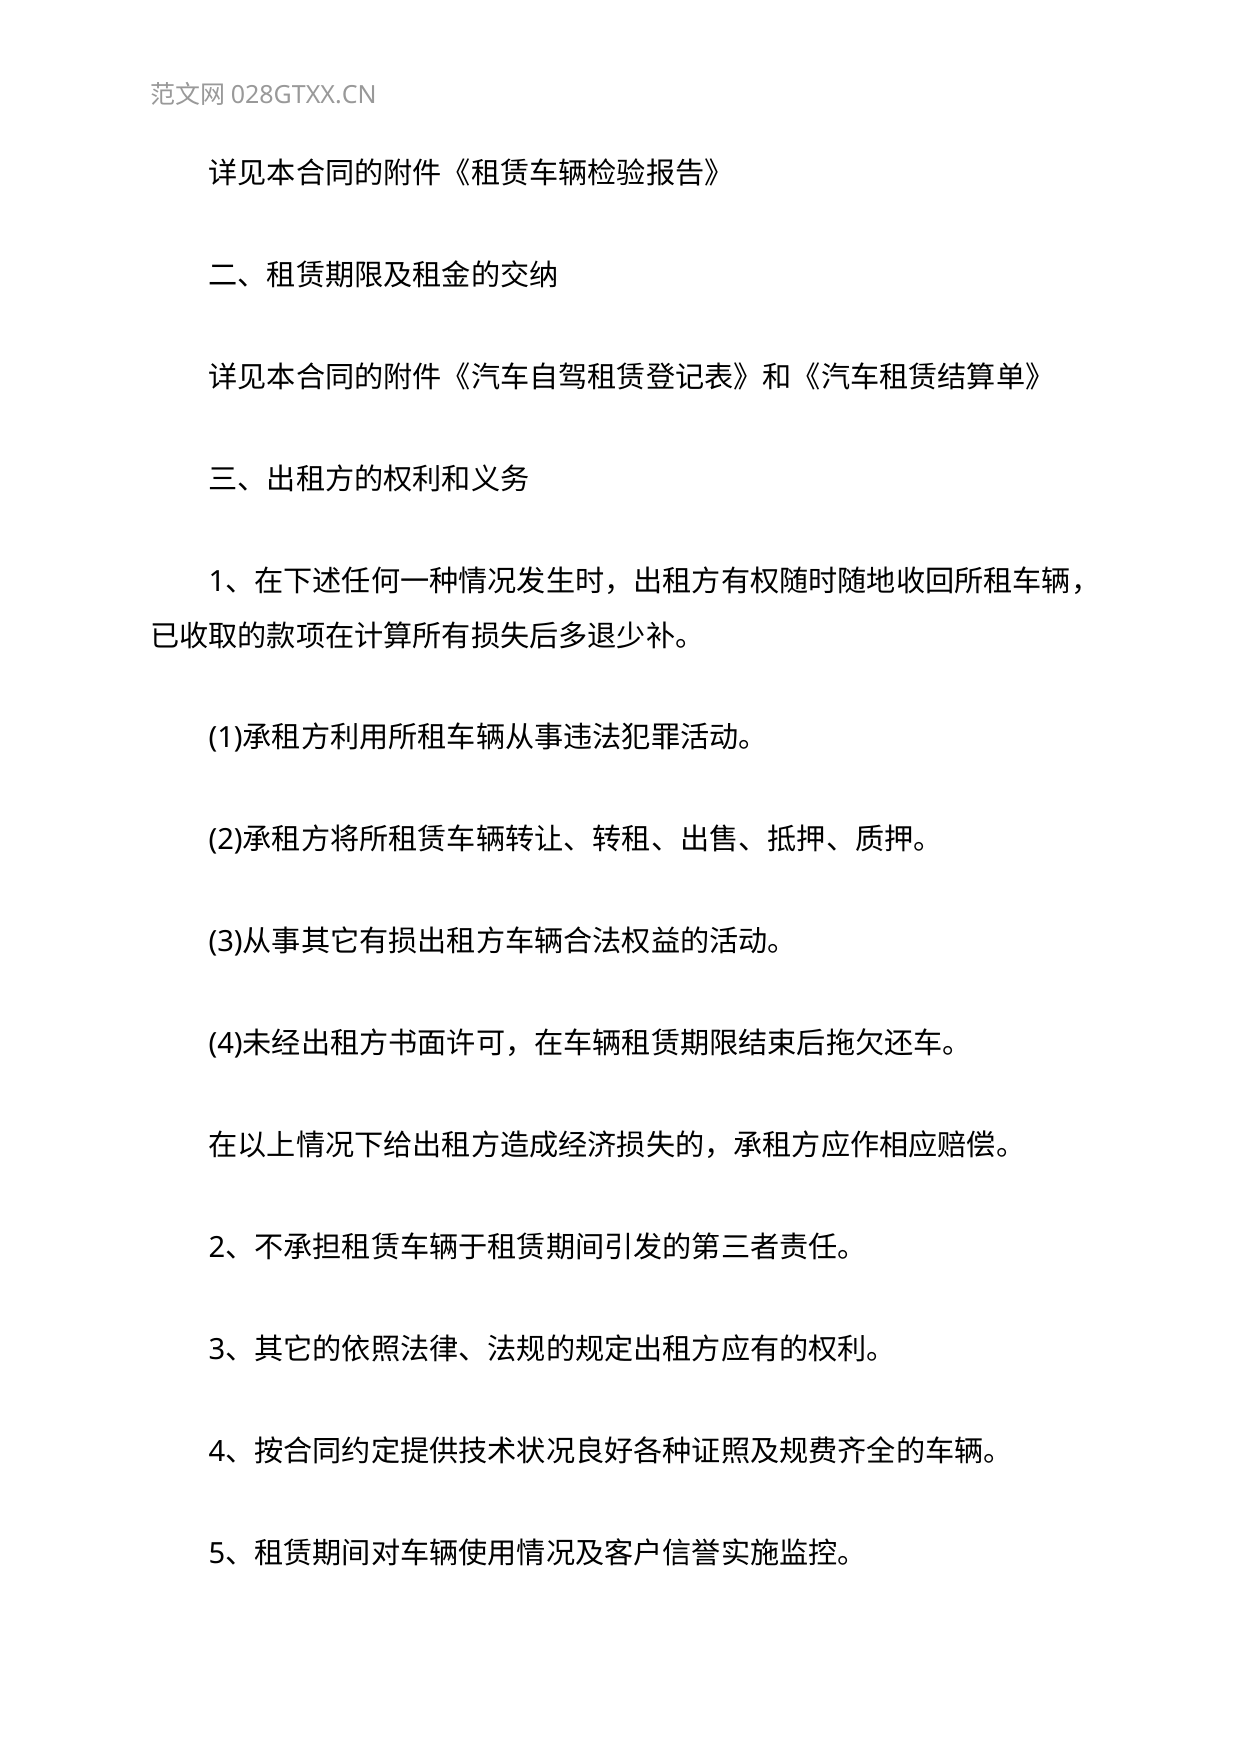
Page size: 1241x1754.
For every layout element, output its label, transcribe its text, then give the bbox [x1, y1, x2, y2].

text 3、其它的依照法律、法规的规定出租方应有的权利。 [150, 1326, 1090, 1368]
text 详见本合同的附件《汽车自驾租赁登记表》和《汽车租赁结算单》 [150, 353, 1090, 396]
text 二、租赁期限及租金的交纳 [150, 252, 1090, 294]
text (2)承租方将所租赁车辆转让、转租、出售、抵押、质押。 [150, 816, 1090, 858]
text (4)未经出租方书面许可，在车辆租赁期限结束后拖欠还车。 [150, 1020, 1090, 1062]
text 4、按合同约定提供技术状况良好各种证照及规费齐全的车辆。 [150, 1427, 1090, 1470]
text 2、不承担租赁车辆于租赁期间引发的第三者责任。 [150, 1223, 1090, 1266]
text 1、在下述任何一种情况发生时，出租方有权随时随地收回所租车辆，已收取的款项在计算所有损失后多退少补。 [150, 557, 1090, 654]
text 三、出租方的权利和义务 [150, 455, 1090, 498]
text (3)从事其它有损出租方车辆合法权益的活动。 [150, 918, 1090, 960]
text 5、租赁期间对车辆使用情况及客户信誉实施监控。 [150, 1529, 1090, 1572]
text 详见本合同的附件《租赁车辆检验报告》 [150, 150, 1090, 192]
text 在以上情况下给出租方造成经济损失的，承租方应作相应赔偿。 [150, 1122, 1090, 1164]
text (1)承租方利用所租车辆从事违法犯罪活动。 [150, 714, 1090, 756]
